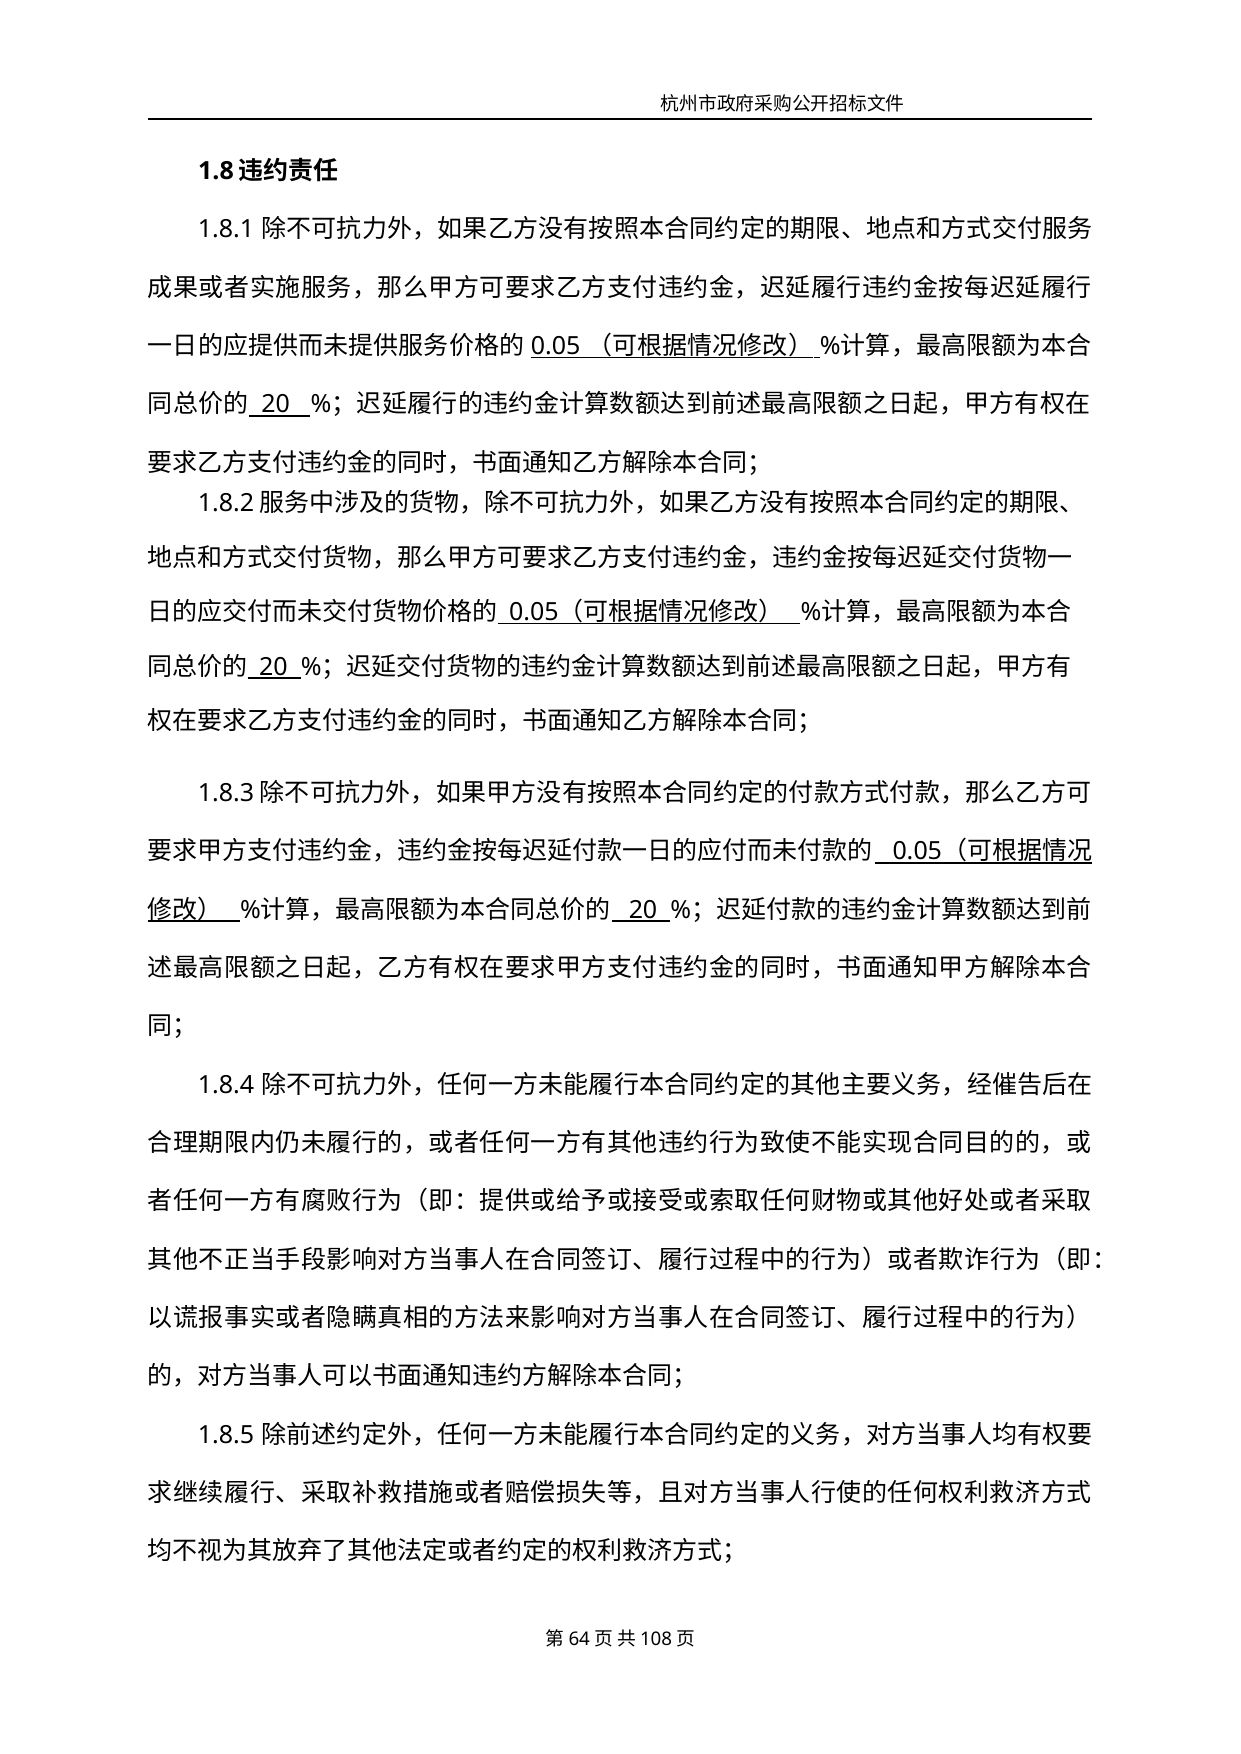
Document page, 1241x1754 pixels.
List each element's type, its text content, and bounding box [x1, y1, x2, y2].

text 1.8.5 除前述约定外，任何一方未能履行本合同约定的义务，对方当事人均有权要求继续履行、采取补救措施或者赔偿损失等，且对方当事人行使的任何权利救济方式均不视为其放弃了其他法定或者约定的权利救济方式； [148, 1396, 1092, 1571]
text 1.8.3除不可抗力外，如果甲方没有按照本合同约定的付款方式付款，那么乙方可要求甲方支付违约金，违约金按每迟延付款一日的应付而未付款的 0.05（可根据情况修改） %计算，最高限额为本合同总价的 20 %；迟延付款的违约金计算数额达到前述最高限额之日起，乙方有权在要求甲方支付违约金的同时，书面通知甲方解除本合同； [148, 755, 1092, 1046]
text 1.8.1 除不可抗力外，如果乙方没有按照本合同约定的期限、地点和方式交付服务成果或者实施服务，那么甲方可要求乙方支付违约金，迟延履行违约金按每迟延履行一日的应提供而未提供服务价格的0.05 （可根据情况修改） %计算，最高限额为本合同总价的 20 %；迟延履行的违约金计算数额达到前述最高限额之日起，甲方有权在要求乙方支付违约金的同时，书面通知乙方解除本合同； [148, 191, 1092, 483]
text 1.8违约责任 [148, 133, 1092, 191]
text 1.8.4 除不可抗力外，任何一方未能履行本合同约定的其他主要义务，经催告后在合理期限内仍未履行的，或者任何一方有其他违约行为致使不能实现合同目的的，或者任何一方有腐败行为（即：提供或给予或接受或索取任何财物或其他好处或者采取其他不正当手段影响对方当事人在合同签订、履行过程中的行为）或者欺诈行为（即：以谎报事实或者隐瞒真相的方法来影响对方当事人在合同签订、履行过程中的行为）的，对方当事人可以书面通知违约方解除本合同； [148, 1046, 1092, 1396]
subtitle 1.8.2服务中涉及的货物，除不可抗力外，如果乙方没有按照本合同约定的期限、地点和方式交付货物，那么甲方可要求乙方支付违约金，违约金按每迟延交付货物一日的应交付而未交付货物价格的 0.05（可根据情况修改） %计算，最高限额为本合同总价的 20 %；迟延交付货物的违约金计算数额达到前述最高限额之日起，甲方有权在要求乙方支付违约金的同时，书面通知乙方解除本合同； [148, 483, 1092, 737]
